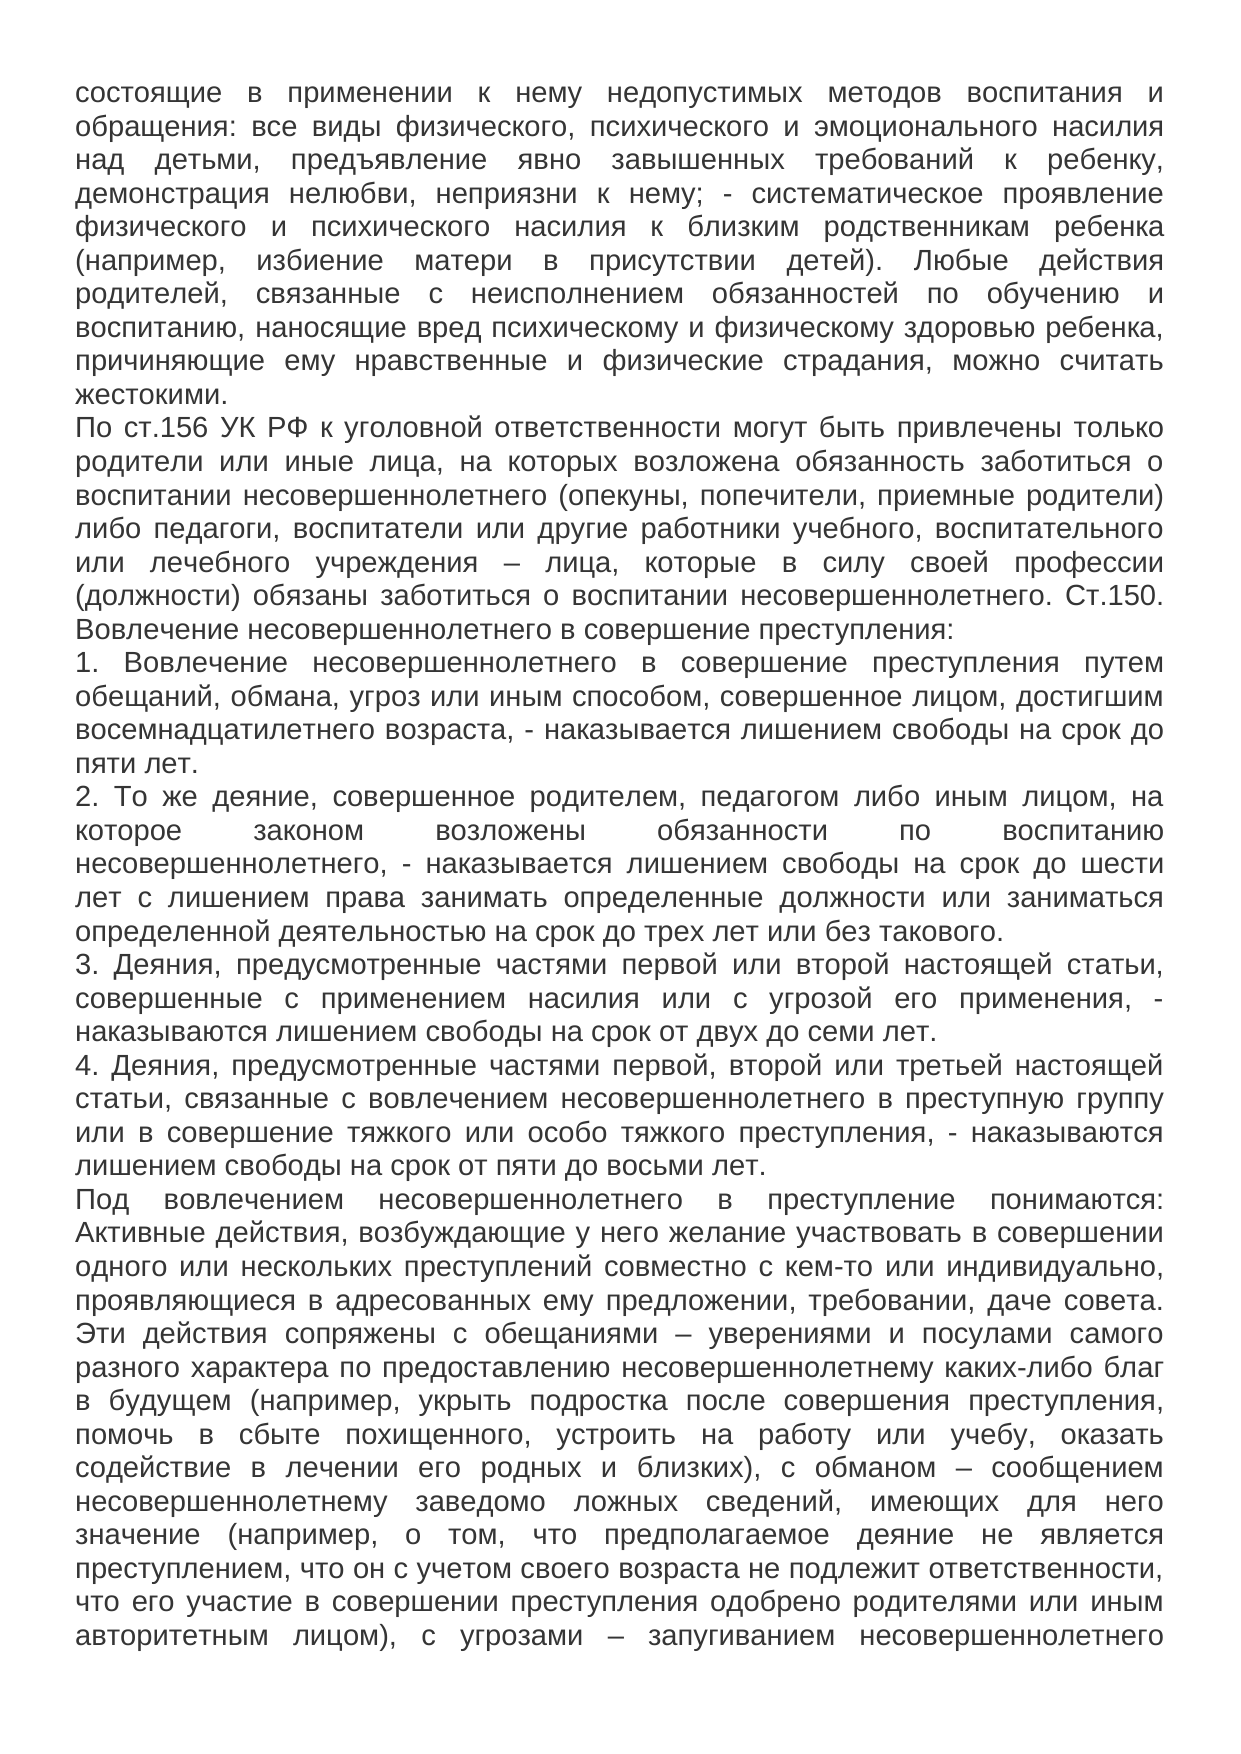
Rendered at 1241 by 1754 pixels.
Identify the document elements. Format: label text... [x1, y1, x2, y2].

text 1. Вовлечение несовершеннолетнего в совершение преступления путем обещаний, обмана, угроз или иным способом, совершенное лицом, достигшим восемнадцатилетнего возраста, - наказывается лишением свободы на срок до пяти лет. [75, 645, 1165, 779]
text 2. То же деяние, совершенное родителем, педагогом либо иным лицом, на которое законом возложены обязанности по воспитанию несовершеннолетнего, - наказывается лишением свободы на срок до шести лет с лишением права занимать определенные должности или заниматься определенной деятельностью на срок до трех лет или без такового. [75, 779, 1165, 947]
text По ст.156 УК РФ к уголовной ответственности могут быть привлечены только родители или иные лица, на которых возложена обязанность заботиться о воспитании несовершеннолетнего (опекуны, попечители, приемные родители) либо педагоги, воспитатели или другие работники учебного, воспитательного или лечебного учреждения – лица, которые в силу своей профессии (должности) обязаны заботиться о воспитании несовершеннолетнего. Ст.150. Вовлечение несовершеннолетнего в совершение преступления: [75, 410, 1165, 645]
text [75, 75, 1165, 410]
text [75, 1182, 1165, 1651]
text 3. Деяния, предусмотренные частями первой или второй настоящей статьи, совершенные с применением насилия или с угрозой его применения, - наказываются лишением свободы на срок от двух до семи лет. [75, 947, 1165, 1048]
text 4. Деяния, предусмотренные частями первой, второй или третьей настоящей статьи, связанные с вовлечением несовершеннолетнего в преступную группу или в совершение тяжкого или особо тяжкого преступления, - наказываются лишением свободы на срок от пяти до восьми лет. [75, 1048, 1165, 1182]
